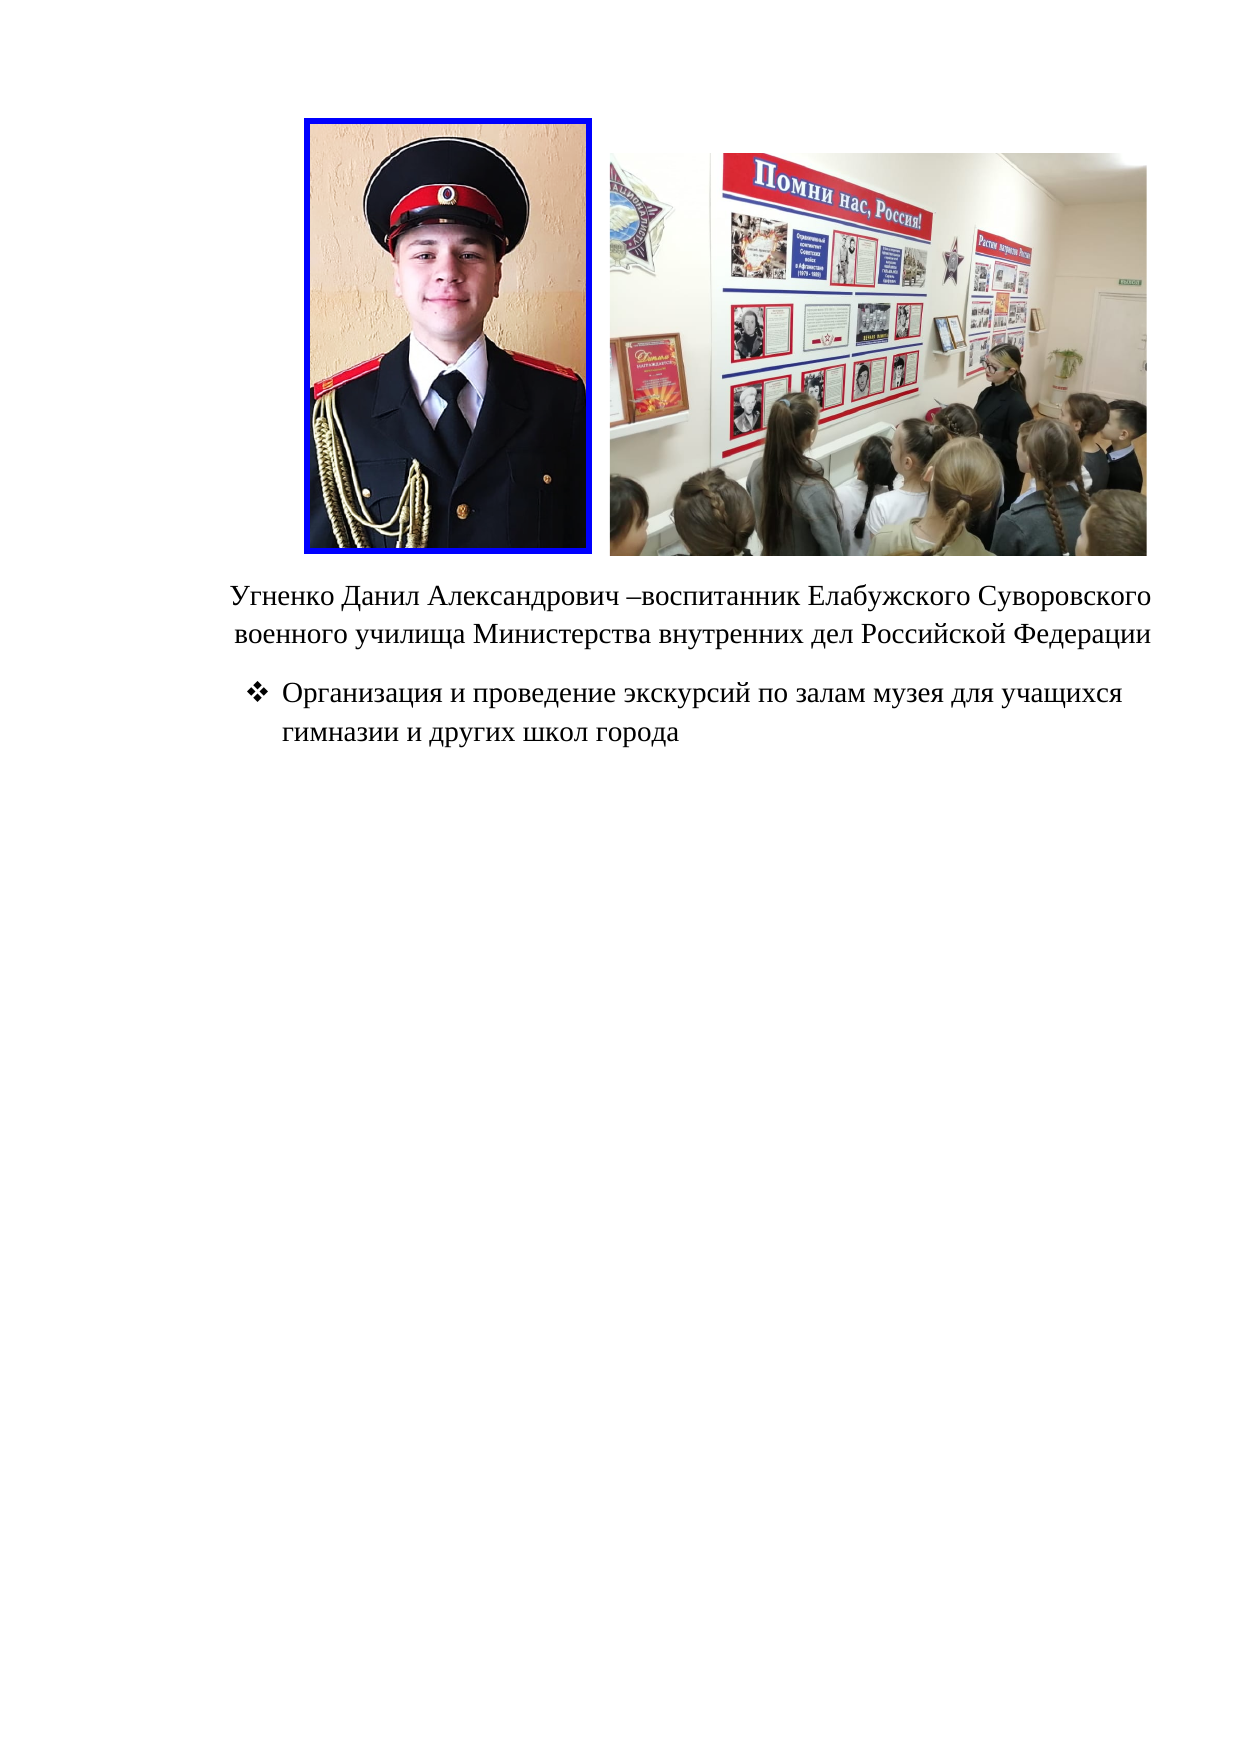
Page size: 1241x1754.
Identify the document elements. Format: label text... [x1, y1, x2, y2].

text Угненко Данил Александрович –воспитанник Елабужского Суворовского военного училища Министерства внутренних дел Российской Федерации [177, 578, 1152, 650]
list Организация и проведение экскурсий по залам музея для учащихся гимназии и других школ города [244, 676, 1152, 748]
picture [310, 124, 586, 548]
picture [609, 153, 1147, 556]
